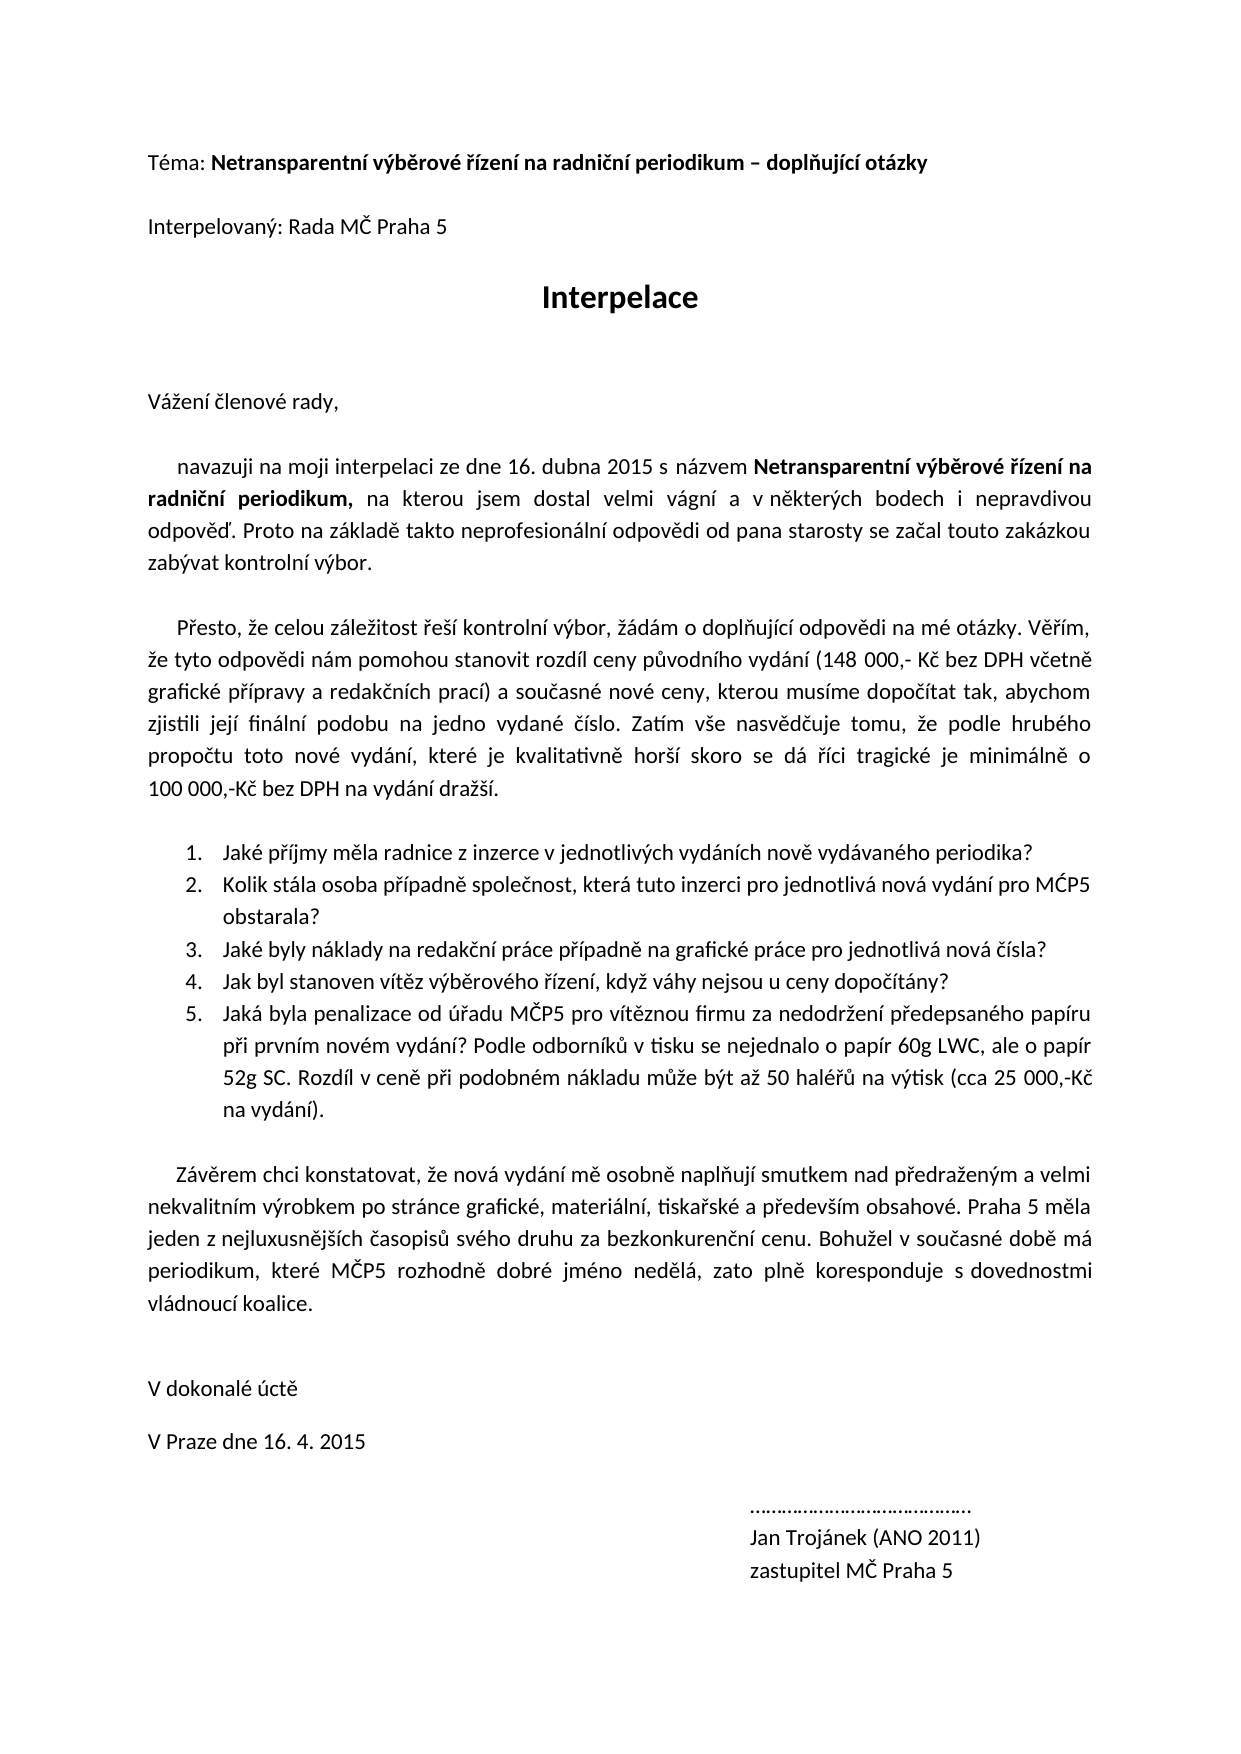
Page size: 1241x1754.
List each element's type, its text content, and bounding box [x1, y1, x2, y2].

text Závěrem chci konstatovat, že nová vydání mě osobně naplňují smutkem nad předraženým a velmi nekvalitním výrobkem po stránce grafické, materiální, tiskařské a především obsahové. Praha 5 měla jeden z nejluxusnějších časopisů svého druhu za bezkonkurenční cenu. Bohužel v současné době má periodikum, které MČP5 rozhodně dobré jméno nedělá, zato plně koresponduje s dovednostmi vládnoucí koalice. [148, 1160, 1093, 1317]
text navazuji na moji interpelaci ze dne 16. dubna 2015 s názvem Netransparentní výběrové řízení na radniční periodikum, na kterou jsem dostal velmi vágní a v některých bodech i nepravdivou odpověď. Proto na základě takto neprofesionální odpovědi od pana starosty se začal touto zakázkou zabývat kontrolní výbor. [148, 452, 1093, 576]
list Jak byl stanoven vítěz výběrového řízení, když váhy nejsou u ceny dopočítány? [185, 967, 1093, 995]
text Interpelovaný: Rada MČ Praha 5 [148, 212, 1093, 240]
list Jaké příjmy měla radnice z inzerce v jednotlivých vydáních nově vydávaného periodika? [185, 838, 1093, 866]
text Téma: Netransparentní výběrové řízení na radniční periodikum – doplňující otázky [148, 148, 1093, 176]
text Jan Trojánek (ANO 2011) [148, 1523, 1093, 1552]
text Interpelace [148, 276, 1093, 317]
text V dokonalé úctě [148, 1374, 1093, 1402]
text Přesto, že celou záležitost řeší kontrolní výbor, žádám o doplňující odpovědi na mé otázky. Věřím, že tyto odpovědi nám pomohou stanovit rozdíl ceny původního vydání (148 000,- Kč bez DPH včetně grafické přípravy a redakčních prací) a současné nové ceny, kterou musíme dopočítat tak, abychom zjistili její finální podobu na jedno vydané číslo. Zatím vše nasvědčuje tomu, že podle hrubého propočtu toto nové vydání, které je kvalitativně horší skoro se dá říci tragické je minimálně o 100 000,-Kč bez DPH na vydání dražší. [148, 613, 1093, 802]
text Vážení členové rady, [148, 387, 1093, 416]
text …………………………………… [148, 1491, 1093, 1519]
text V Praze dne 16. 4. 2015 [148, 1427, 1093, 1455]
text zastupitel MČ Praha 5 [148, 1556, 1093, 1584]
list Kolik stála osoba případně společnost, která tuto inzerci pro jednotlivá nová vydání pro MĆP5 obstarala? [185, 870, 1093, 931]
list Jaké byly náklady na redakční práce případně na grafické práce pro jednotlivá nová čísla? [185, 935, 1093, 963]
list Jaká byla penalizace od úřadu MČP5 pro vítěznou firmu za nedodržení předepsaného papíru při prvním novém vydání? Podle odborníků v tisku se nejednalo o papír 60g LWC, ale o papír 52g SC. Rozdíl v ceně při podobném nákladu může být až 50 haléřů na výtisk (cca 25 000,-Kč na vydání). [185, 999, 1093, 1124]
